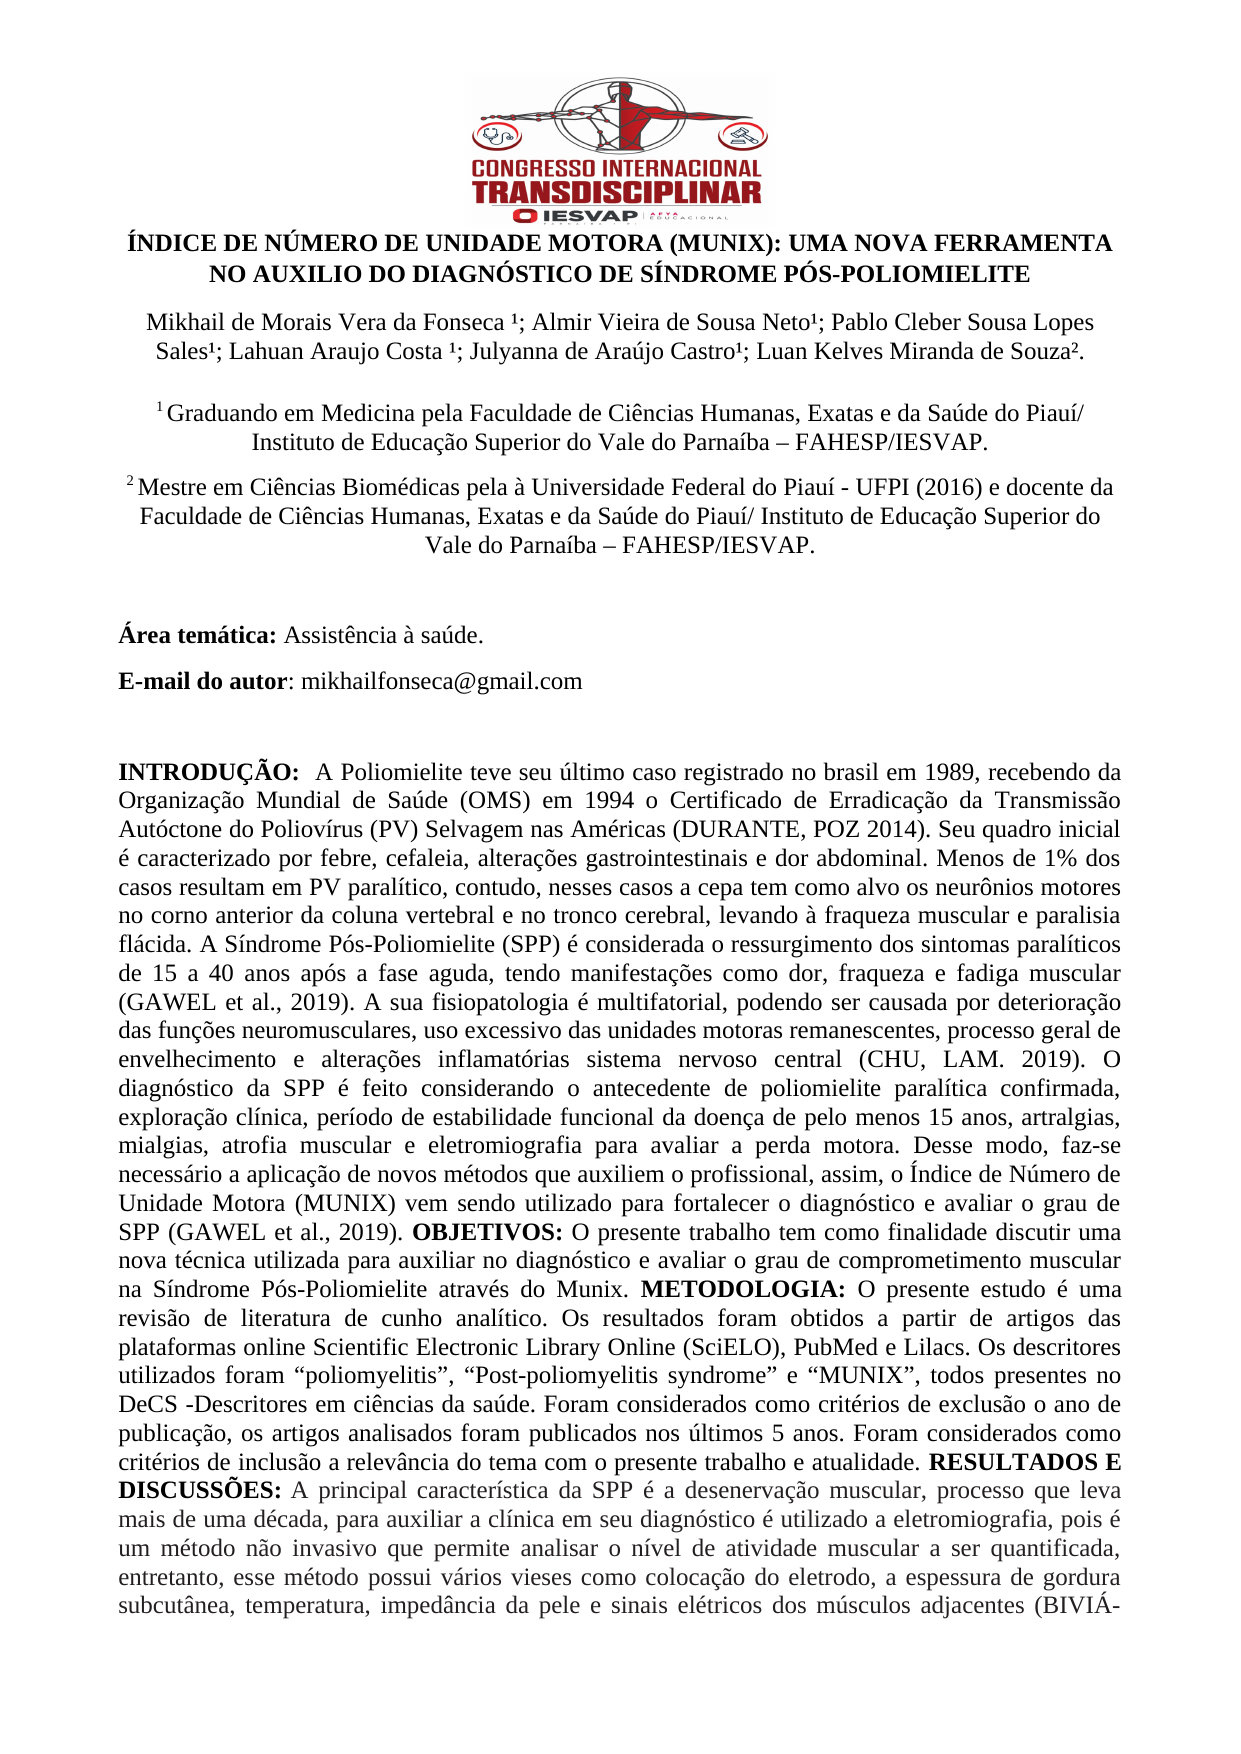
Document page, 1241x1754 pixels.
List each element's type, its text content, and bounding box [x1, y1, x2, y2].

text 1 Graduando em Medicina pela Faculdade de Ciências Humanas, Exatas e da Saúde do Piauí/ Instituto de Educação Superior do Vale do Parnaíba – FAHESP/IESVAP. [118, 398, 1122, 456]
text Mikhail de Morais Vera da Fonseca ¹; Almir Vieira de Sousa Neto¹; Pablo Cleber Sousa Lopes Sales¹; Lahuan Araujo Costa ¹; Julyanna de Araújo Castro¹; Luan Kelves Miranda de Souza². [118, 307, 1122, 365]
picture [465, 73, 775, 229]
text Área temática: Assistência à saúde. [118, 621, 1122, 649]
text ÍNDICE DE NÚMERO DE UNIDADE MOTORA (MUNIX): UMA NOVA FERRAMENTA NO AUXILIO DO DIAGNÓSTICO DE SÍNDROME PÓS-POLIOMIELITE [118, 228, 1122, 288]
text E-mail do autor: mikhailfonseca@gmail.com [118, 666, 1122, 695]
text 2 Mestre em Ciências Biomédicas pela à Universidade Federal do Piauí - UFPI (2016) e docente da Faculdade de Ciências Humanas, Exatas e da Saúde do Piauí/ Instituto de Educação Superior do Vale do Parnaíba – FAHESP/IESVAP. [118, 472, 1122, 558]
